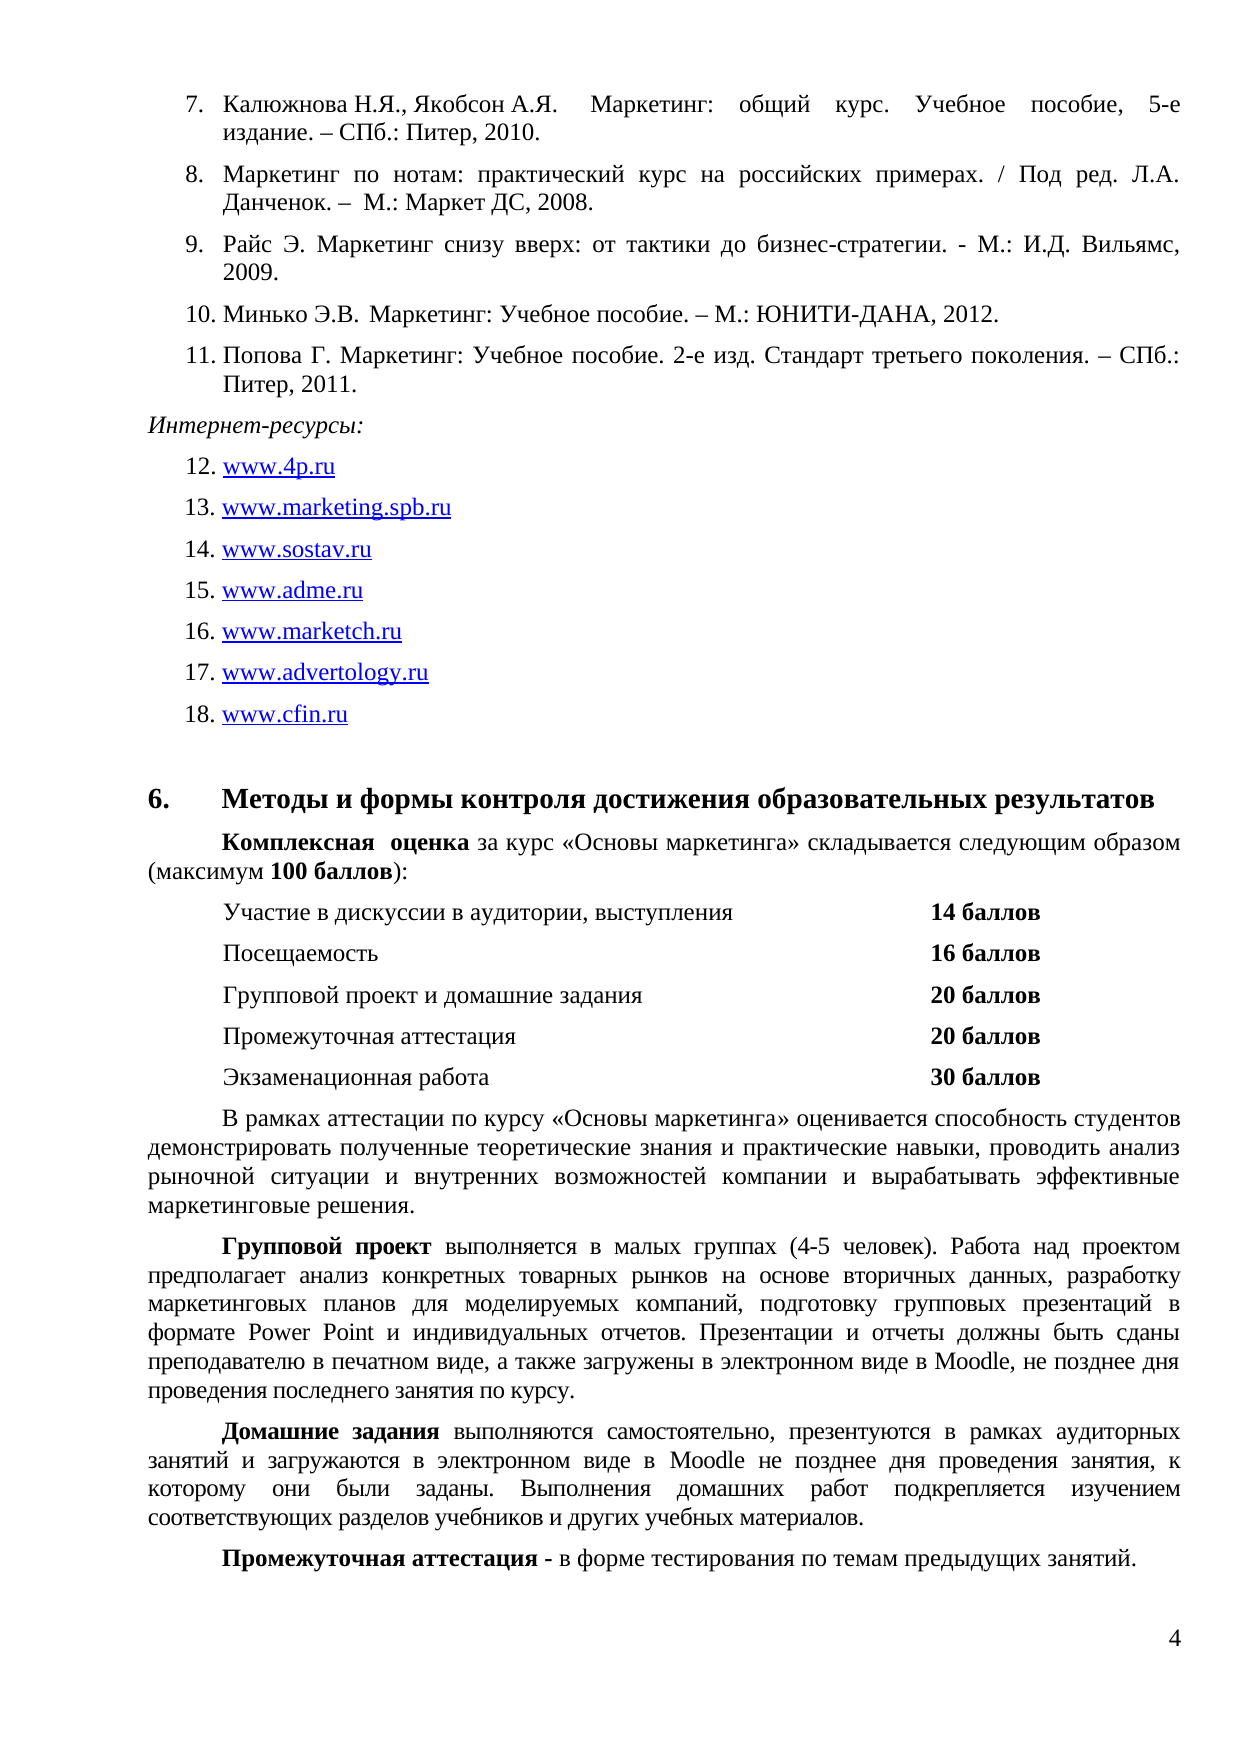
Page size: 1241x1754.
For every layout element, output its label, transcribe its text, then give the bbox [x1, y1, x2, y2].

list www.marketing.spb.ru [184, 492, 1181, 521]
list Попова Г. Маркетинг: Учебное пособие. 2-е изд. Стандарт третьего поколения. – СПб.: Питер, 2011. [185, 340, 1181, 397]
text В рамках аттестации по курсу «Основы маркетинга» оценивается способность студентов демонстрировать полученные теоретические знания и практические навыки, проводить анализ рыночной ситуации и внутренних возможностей компании и вырабатывать эффективные маркетинговые решения. [148, 1103, 1181, 1218]
list Райс Э. Маркетинг снизу вверх: от тактики до бизнес-стратегии. - М.: И.Д. Вильямс, 2009. [185, 229, 1181, 286]
text Комплексная оценка за курс «Основы маркетинга» складывается следующим образом (максимум 100 баллов): [148, 827, 1181, 885]
list www.sostav.ru [184, 534, 1181, 562]
text Участие в дискуссии в аудитории, выступления 14 баллов [223, 897, 1181, 926]
text Интернет-ресурсы: [148, 410, 1181, 439]
list www.4p.ru [185, 451, 1181, 480]
list www.cfin.ru [184, 699, 1181, 727]
list www.advertology.ru [184, 657, 1181, 686]
list www.adme.ru [184, 575, 1181, 604]
text 6. Методы и формы контроля достижения образовательных результатов [148, 781, 1171, 815]
text Домашние задания выполняются самостоятельно, презентуются в рамках аудиторных занятий и загружаются в электронном виде в Moodle не позднее дня проведения занятия, к которому они были заданы. Выполнения домашних работ подкрепляется изучением соответствующих разделов учебников и других учебных материалов. [148, 1416, 1181, 1531]
text Промежуточная аттестация - в форме тестирования по темам предыдущих занятий. [148, 1543, 1181, 1572]
list www.marketch.ru [184, 616, 1181, 645]
text Промежуточная аттестация 20 баллов [223, 1021, 1181, 1050]
list Маркетинг по нотам: практический курс на российских примерах. / Под ред. Л.А. Данченок. – М.: Маркет ДС, 2008. [185, 159, 1181, 216]
text Посещаемость 16 баллов [223, 938, 1181, 967]
list Калюжнова Н.Я., Якобсон А.Я. Маркетинг: общий курс. Учебное пособие, 5-е издание. – СПб.: Питер, 2010. [185, 89, 1181, 146]
text Экзаменационная работа 30 баллов [223, 1062, 1181, 1091]
text Групповой проект и домашние задания 20 баллов [223, 980, 1181, 1008]
list Минько Э.В. Маркетинг: Учебное пособие. – М.: ЮНИТИ-ДАНА, 2012. [185, 299, 1181, 327]
text Групповой проект выполняется в малых группах (4-5 человек). Работа над проектом предполагает анализ конкретных товарных рынков на основе вторичных данных, разработку маркетинговых планов для моделируемых компаний, подготовку групповых презентаций в формате Power Point и индивидуальных отчетов. Презентации и отчеты должны быть сданы преподавателю в печатном виде, а также загружены в электронном виде в Moodle, не позднее дня проведения последнего занятия по курсу. [148, 1231, 1181, 1403]
